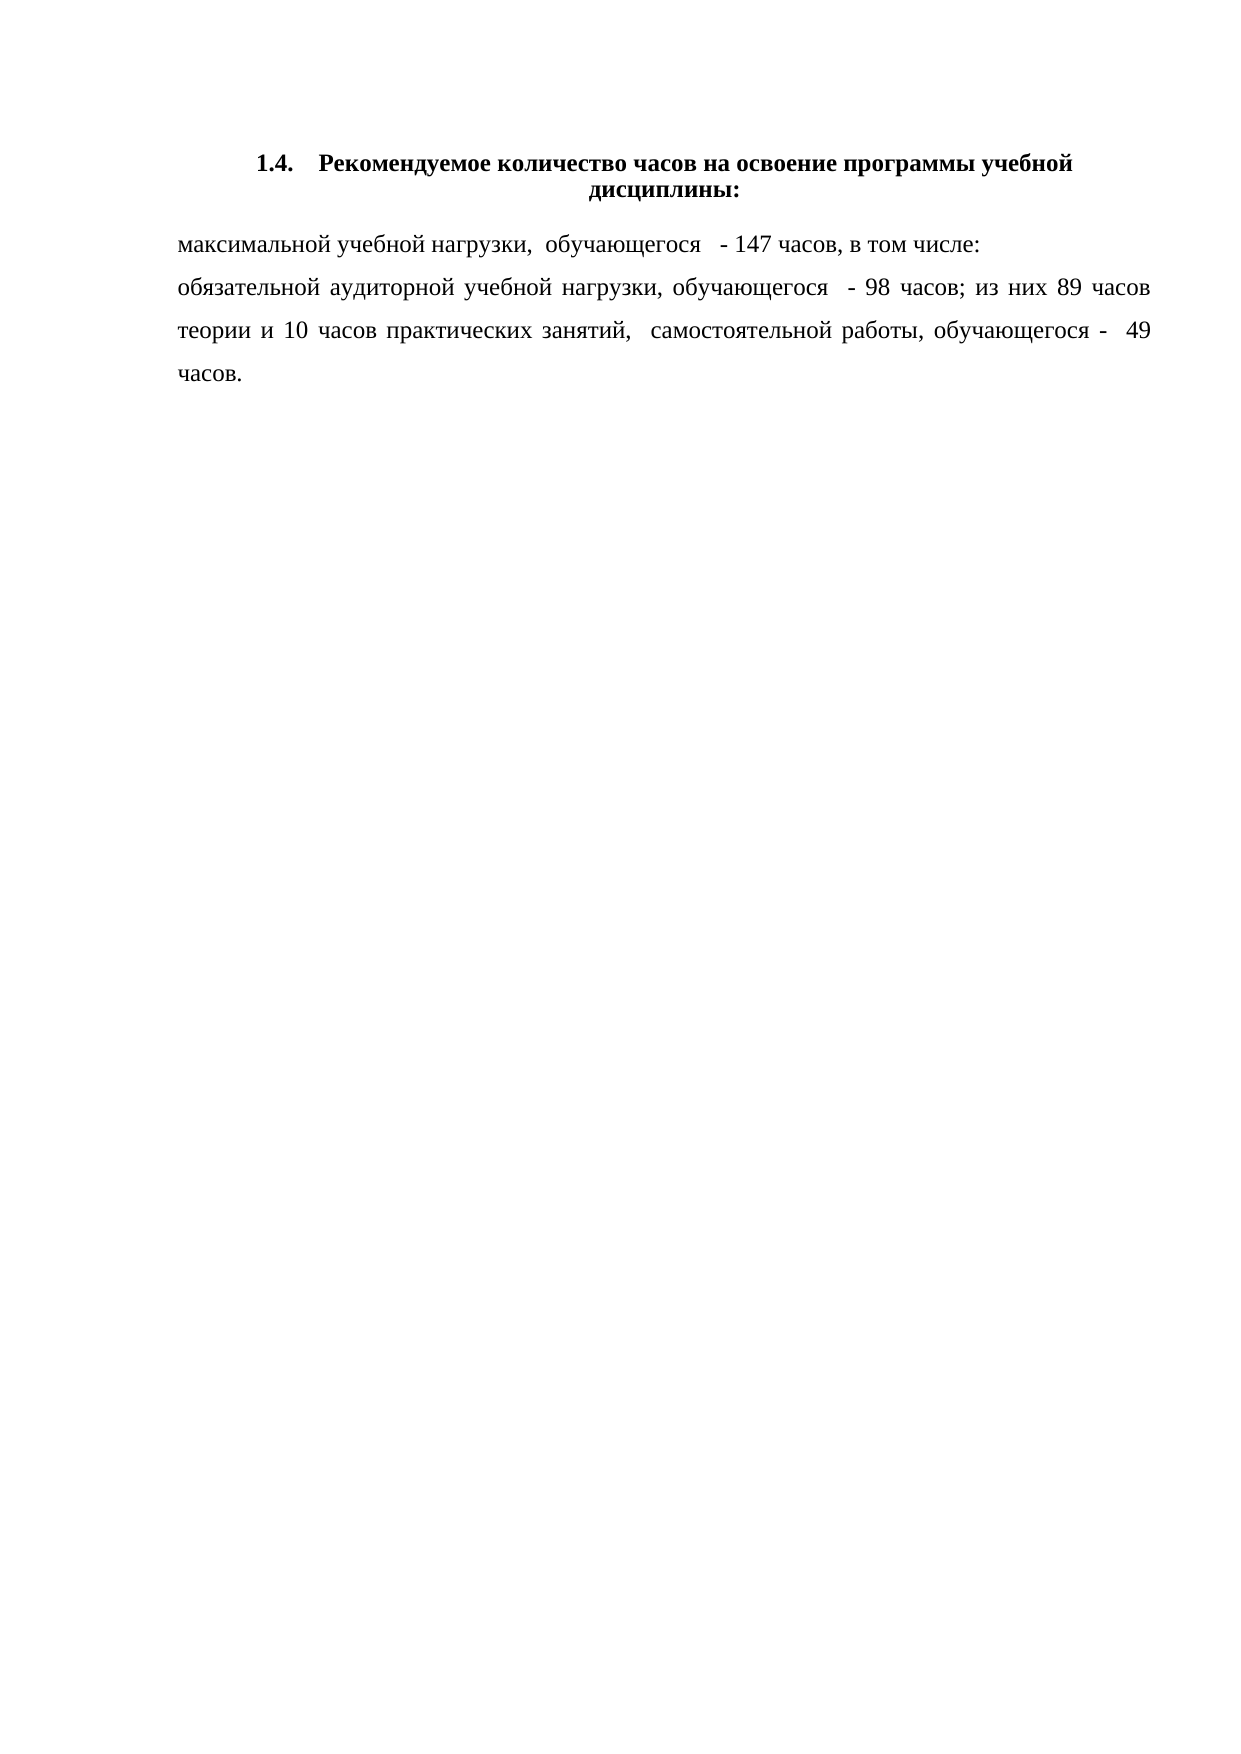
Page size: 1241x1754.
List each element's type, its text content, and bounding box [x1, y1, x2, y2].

text обязательной аудиторной учебной нагрузки, обучающегося - 98 часов; из них 89 часов теории и 10 часов практических занятий, самостоятельной работы, обучающегося - 49 часов. [177, 272, 1152, 387]
text максимальной учебной нагрузки, обучающегося - 147 часов, в том числе: [177, 229, 1152, 257]
text 1.4. Рекомендуемое количество часов на освоение программы учебной дисциплины: [177, 151, 1152, 203]
